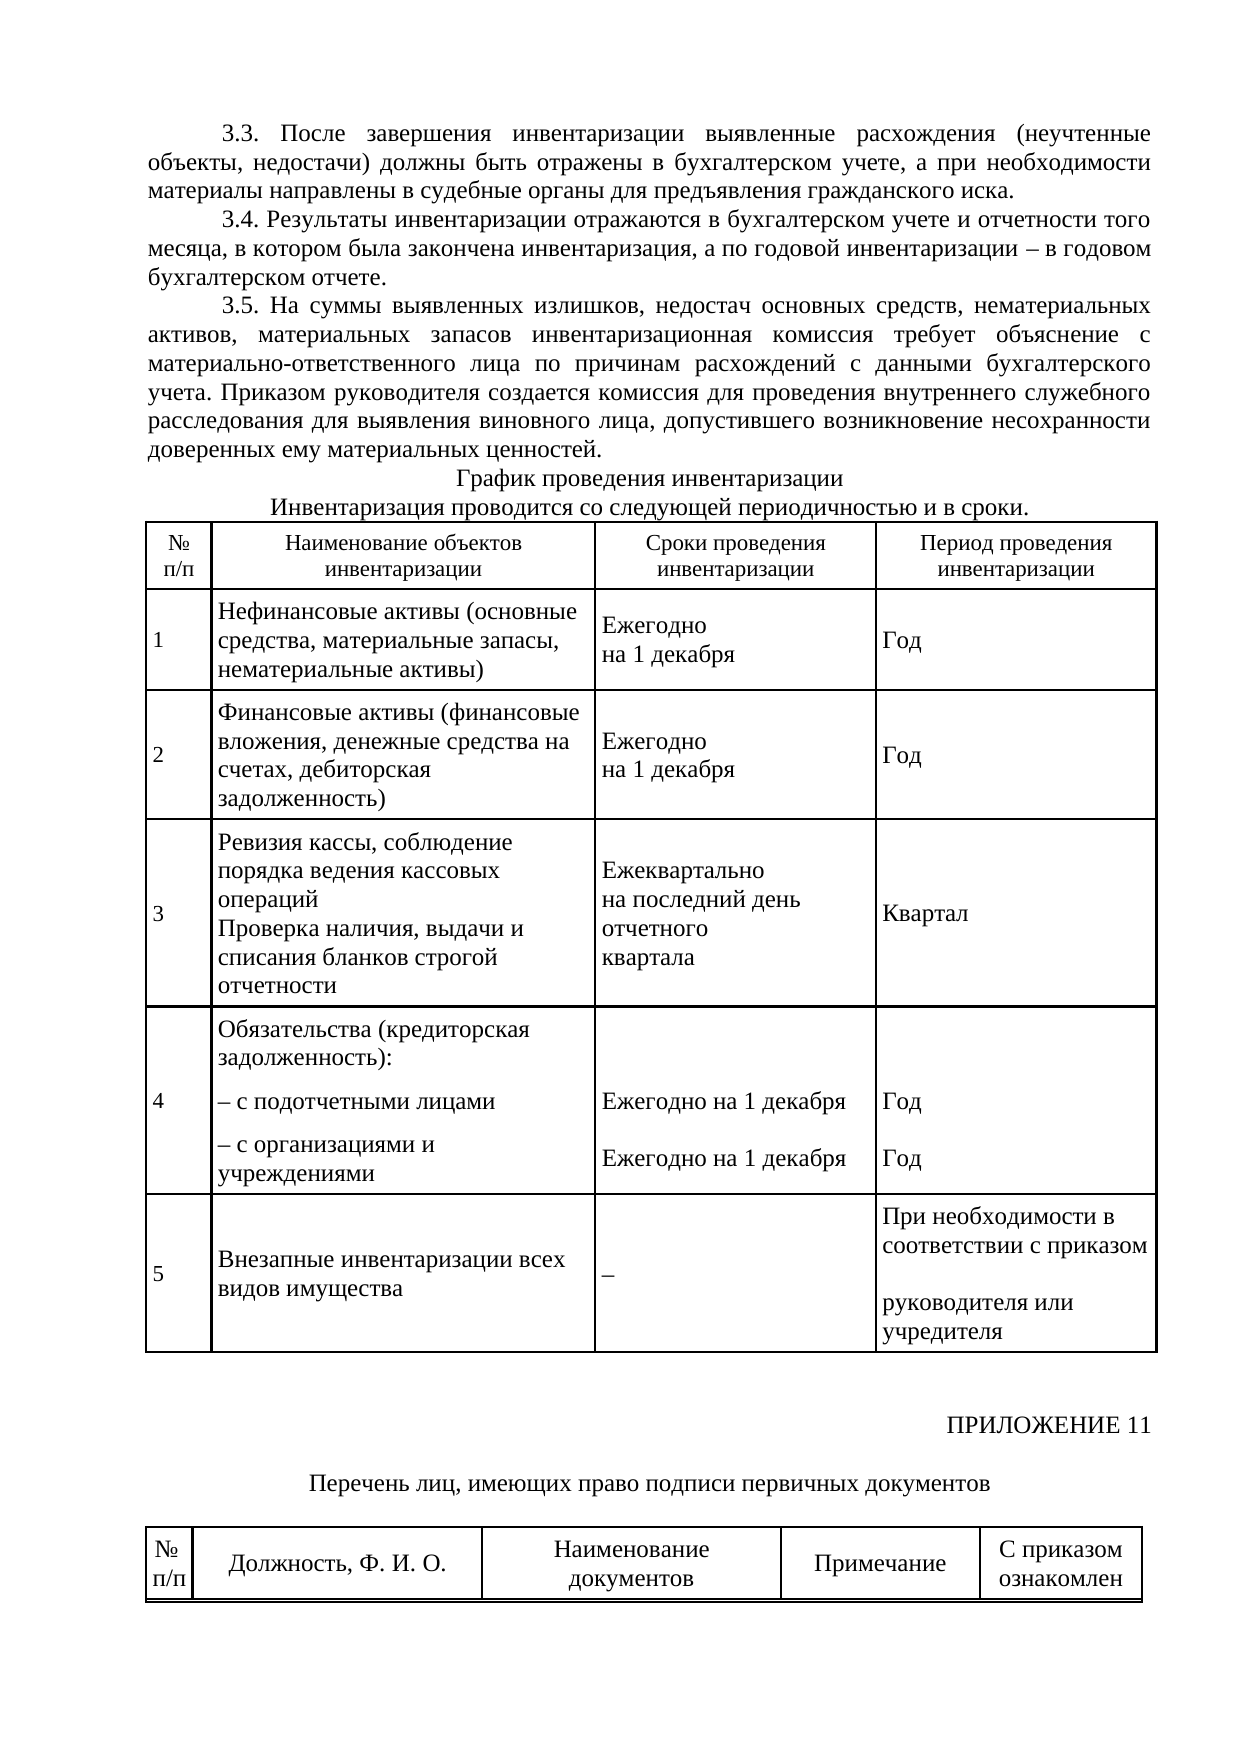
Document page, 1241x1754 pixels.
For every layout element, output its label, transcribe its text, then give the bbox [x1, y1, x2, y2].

table_cell Ежегодно на 1 декабря [596, 590, 875, 689]
table_cell [596, 1008, 875, 1077]
table_cell [877, 1008, 1155, 1077]
table_cell Год [877, 1078, 1155, 1121]
table_cell 1 [147, 590, 210, 689]
table_cell При необходимости в соответствии с приказом руководителя или учредителя [877, 1195, 1155, 1351]
text График проведения инвентаризации [148, 463, 1152, 492]
table_cell Ежегодно на 1 декабря [596, 1078, 875, 1121]
table_cell Нефинансовые активы (основные средства, материальные запасы, нематериальные активы) [213, 590, 594, 689]
table_cell Год [877, 1121, 1155, 1193]
text 3.5. На суммы выявленных излишков, недостач основных средств, нематериальных активов, материальных запасов инвентаризационная комиссия требует объяснение с материально-ответственного лица по причинам расхождений с данными бухгалтерского учета. Приказом руководителя создается комиссия для проведения внутреннего служебного расследования для выявления виновного лица, допустившего возникновение несохранности доверенных ему материальных ценностей. [148, 291, 1152, 463]
table_header Должность, Ф. И. О. [194, 1528, 481, 1598]
text Приложение 11 [148, 1411, 1152, 1439]
table_header № п/п [147, 1528, 191, 1598]
table_header № п/п [147, 523, 210, 588]
table_cell Год [877, 691, 1155, 818]
table_header Сроки проведения инвентаризации [596, 523, 875, 588]
table_cell Ревизия кассы, соблюдение порядка ведения кассовых операций Проверка наличия, выдачи и списания бланков строгой отчетности [213, 820, 594, 1005]
table_cell 2 [147, 691, 210, 818]
text Перечень лиц, имеющих право подписи первичных документов [148, 1468, 1152, 1497]
table_cell 5 [147, 1195, 210, 1351]
table_cell – с организациями и учреждениями [213, 1121, 594, 1193]
table_header С приказом ознакомлен [981, 1528, 1141, 1598]
table_cell Обязательства (кредиторская задолженность): [213, 1008, 594, 1077]
table_header Примечание [782, 1528, 979, 1598]
table_cell 3 [147, 820, 210, 1005]
table_cell – [596, 1195, 875, 1351]
table_cell Ежегодно на 1 декабря [596, 1121, 875, 1193]
table_header Наименование объектов инвентаризации [213, 523, 594, 588]
table_cell Год [877, 590, 1155, 689]
text 3.4. Результаты инвентаризации отражаются в бухгалтерском учете и отчетности того месяца, в котором была закончена инвентаризация, а по годовой инвентаризации – в годовом бухгалтерском отчете. [148, 204, 1152, 291]
table_cell Квартал [877, 820, 1155, 1005]
table_cell Финансовые активы (финансовые вложения, денежные средства на счетах, дебиторская задолженность) [213, 691, 594, 818]
text 3.3. После завершения инвентаризации выявленные расхождения (неучтенные объекты, недостачи) должны быть отражены в бухгалтерском учете, а при необходимости материалы направлены в судебные органы для предъявления гражданского иска. [148, 118, 1152, 204]
table_header Период проведения инвентаризации [877, 523, 1155, 588]
table_cell Ежегодно на 1 декабря [596, 691, 875, 818]
text Инвентаризация проводится со следующей периодичностью и в сроки. [148, 492, 1152, 521]
table_cell 4 [147, 1008, 210, 1193]
table_cell Внезапные инвентаризации всех видов имущества [213, 1195, 594, 1351]
table_cell Ежеквартально на последний день отчетного квартала [596, 820, 875, 1005]
table_cell – с подотчетными лицами [213, 1078, 594, 1121]
table_header Наименование документов [483, 1528, 780, 1598]
